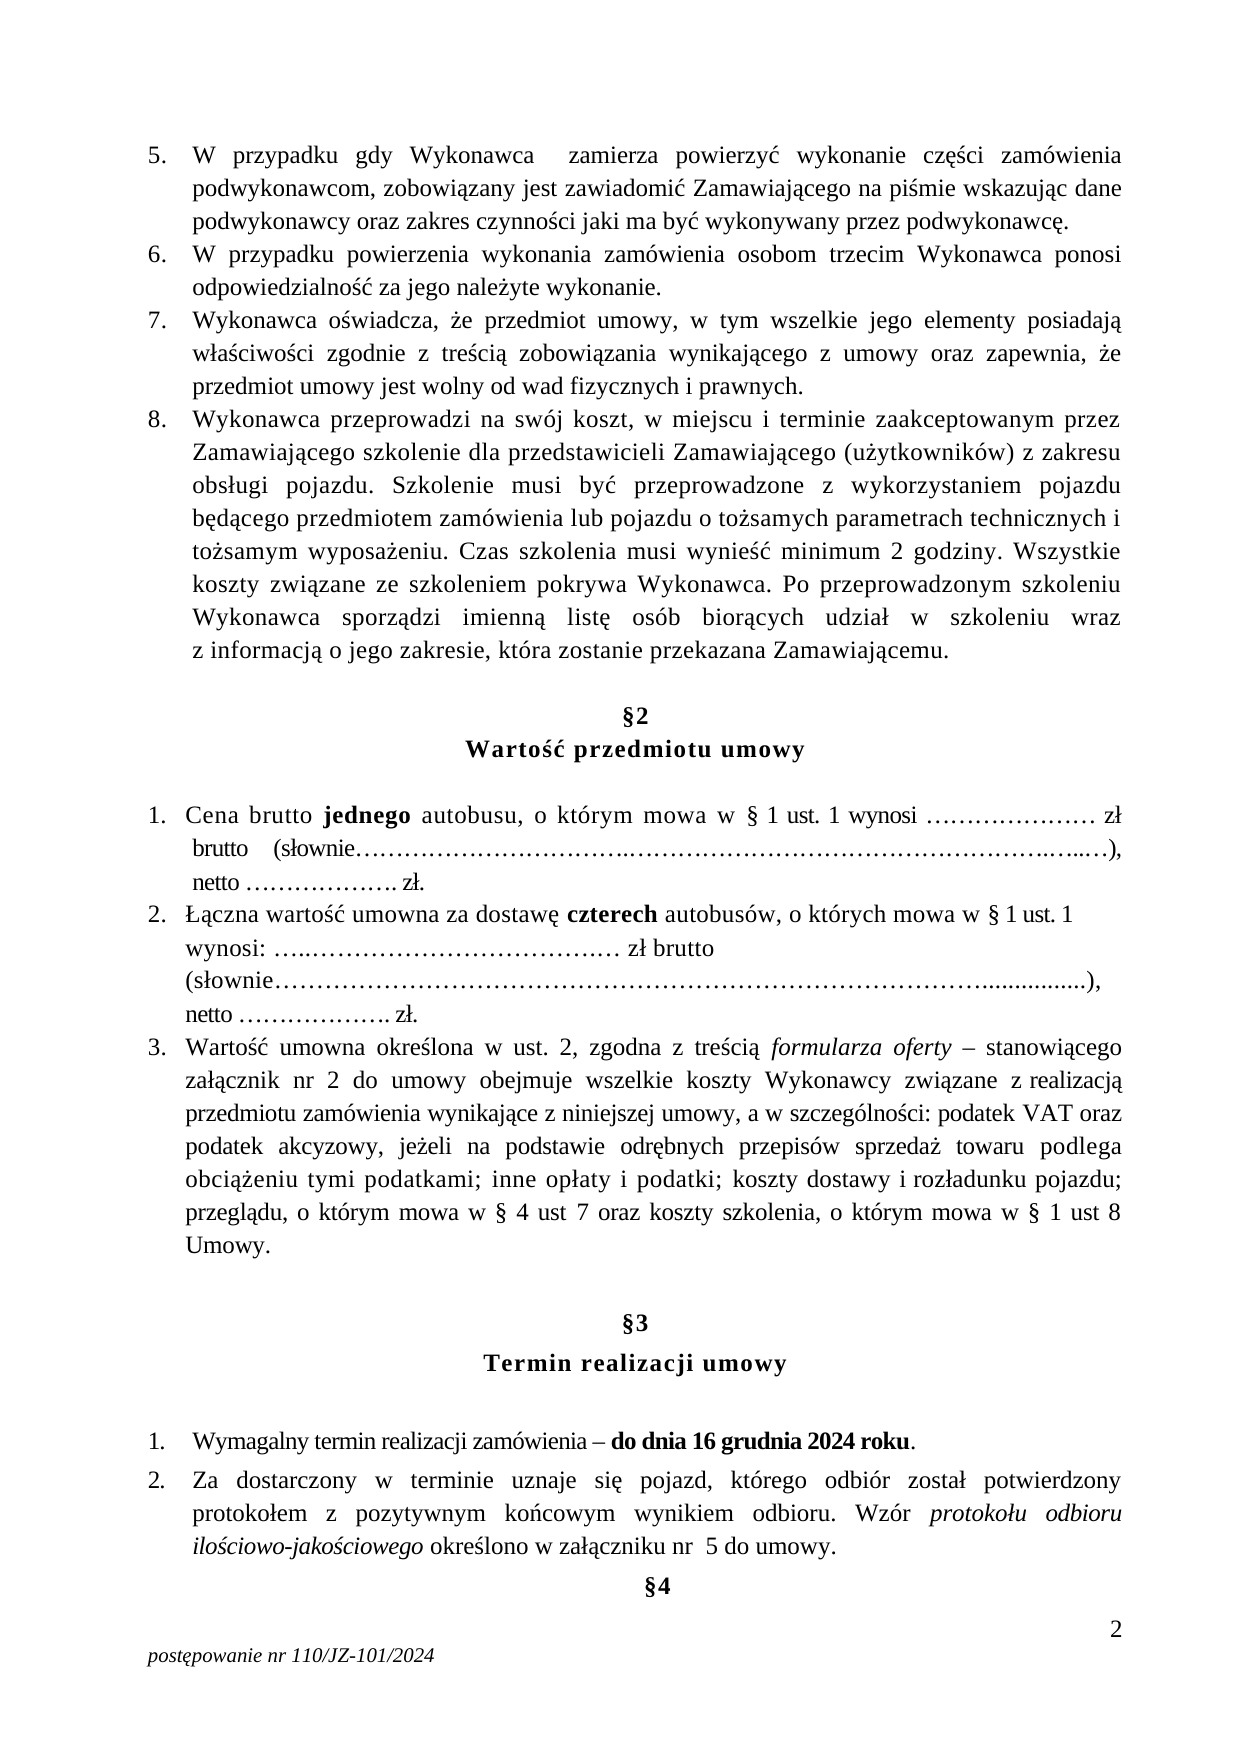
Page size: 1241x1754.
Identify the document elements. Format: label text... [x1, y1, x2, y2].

text §3 [148, 1308, 1122, 1337]
list Za dostarczony w terminie uznaje się pojazd, którego odbiór został potwierdzony protokołem z pozytywnym końcowym wynikiem odbioru. Wzór protokołu odbioru ilościowo-jakościowego określono w załączniku nr 5 do umowy. [148, 1465, 1122, 1560]
text §4 [192, 1571, 1122, 1599]
list Wartość umowna określona w ust. 2, zgodna z treścią formularza oferty – stanowiącego załącznik nr 2 do umowy obejmuje wszelkie koszty Wykonawcy związane z realizacją przedmiotu zamówienia wynikające z niniejszej umowy, a w szczególności: podatek VAT oraz podatek akcyzowy, jeżeli na podstawie odrębnych przepisów sprzedaż towaru podlega obciążeniu tymi podatkami; inne opłaty i podatki; koszty dostawy i rozładunku pojazdu; przeglądu, o którym mowa w § 4 ust 7 oraz koszty szkolenia, o którym mowa w § 1 ust 8 Umowy. [148, 1032, 1122, 1258]
text Wartość przedmiotu umowy [148, 734, 1122, 763]
list W przypadku powierzenia wykonania zamówienia osobom trzecim Wykonawca ponosi odpowiedzialność za jego należyte wykonanie. [148, 239, 1122, 301]
list W przypadku gdy Wykonawca zamierza powierzyć wykonanie części zamówienia podwykonawcom, zobowiązany jest zawiadomić Zamawiającego na piśmie wskazując dane podwykonawcy oraz zakres czynności jaki ma być wykonywany przez podwykonawcę. [148, 140, 1122, 235]
text Termin realizacji umowy [148, 1348, 1122, 1376]
text §2 [148, 701, 1122, 730]
list Łączna wartość umowna za dostawę czterech autobusów, o których mowa w § 1 ust. 1 wynosi: …..…………………………….… zł brutto (słownie…………………………………………………………………………................), netto ………………. zł. [148, 899, 1122, 1027]
list Wykonawca przeprowadzi na swój koszt, w miejscu i terminie zaakceptowanym przez Zamawiającego szkolenie dla przedstawicieli Zamawiającego (użytkowników) z zakresu obsługi pojazdu. Szkolenie musi być przeprowadzone z wykorzystaniem pojazdu będącego przedmiotem zamówienia lub pojazdu o tożsamych parametrach technicznych i tożsamym wyposażeniu. Czas szkolenia musi wynieść minimum 2 godziny. Wszystkie koszty związane ze szkoleniem pokrywa Wykonawca. Po przeprowadzonym szkoleniu Wykonawca sporządzi imienną listę osób biorących udział w szkoleniu wraz z informacją o jego zakresie, która zostanie przekazana Zamawiającemu. [148, 404, 1122, 664]
list Wykonawca oświadcza, że przedmiot umowy, w tym wszelkie jego elementy posiadają właściwości zgodnie z treścią zobowiązania wynikającego z umowy oraz zapewnia, że przedmiot umowy jest wolny od wad fizycznych i prawnych. [148, 305, 1122, 400]
list Cena brutto jednego autobusu, o którym mowa w § 1 ust. 1 wynosi ………………… zł brutto (słownie…………………………….…………………………………………….…..…), netto ………………. zł. [148, 801, 1122, 895]
list Wymagalny termin realizacji zamówienia – do dnia 16 grudnia 2024 roku. [148, 1426, 1122, 1455]
